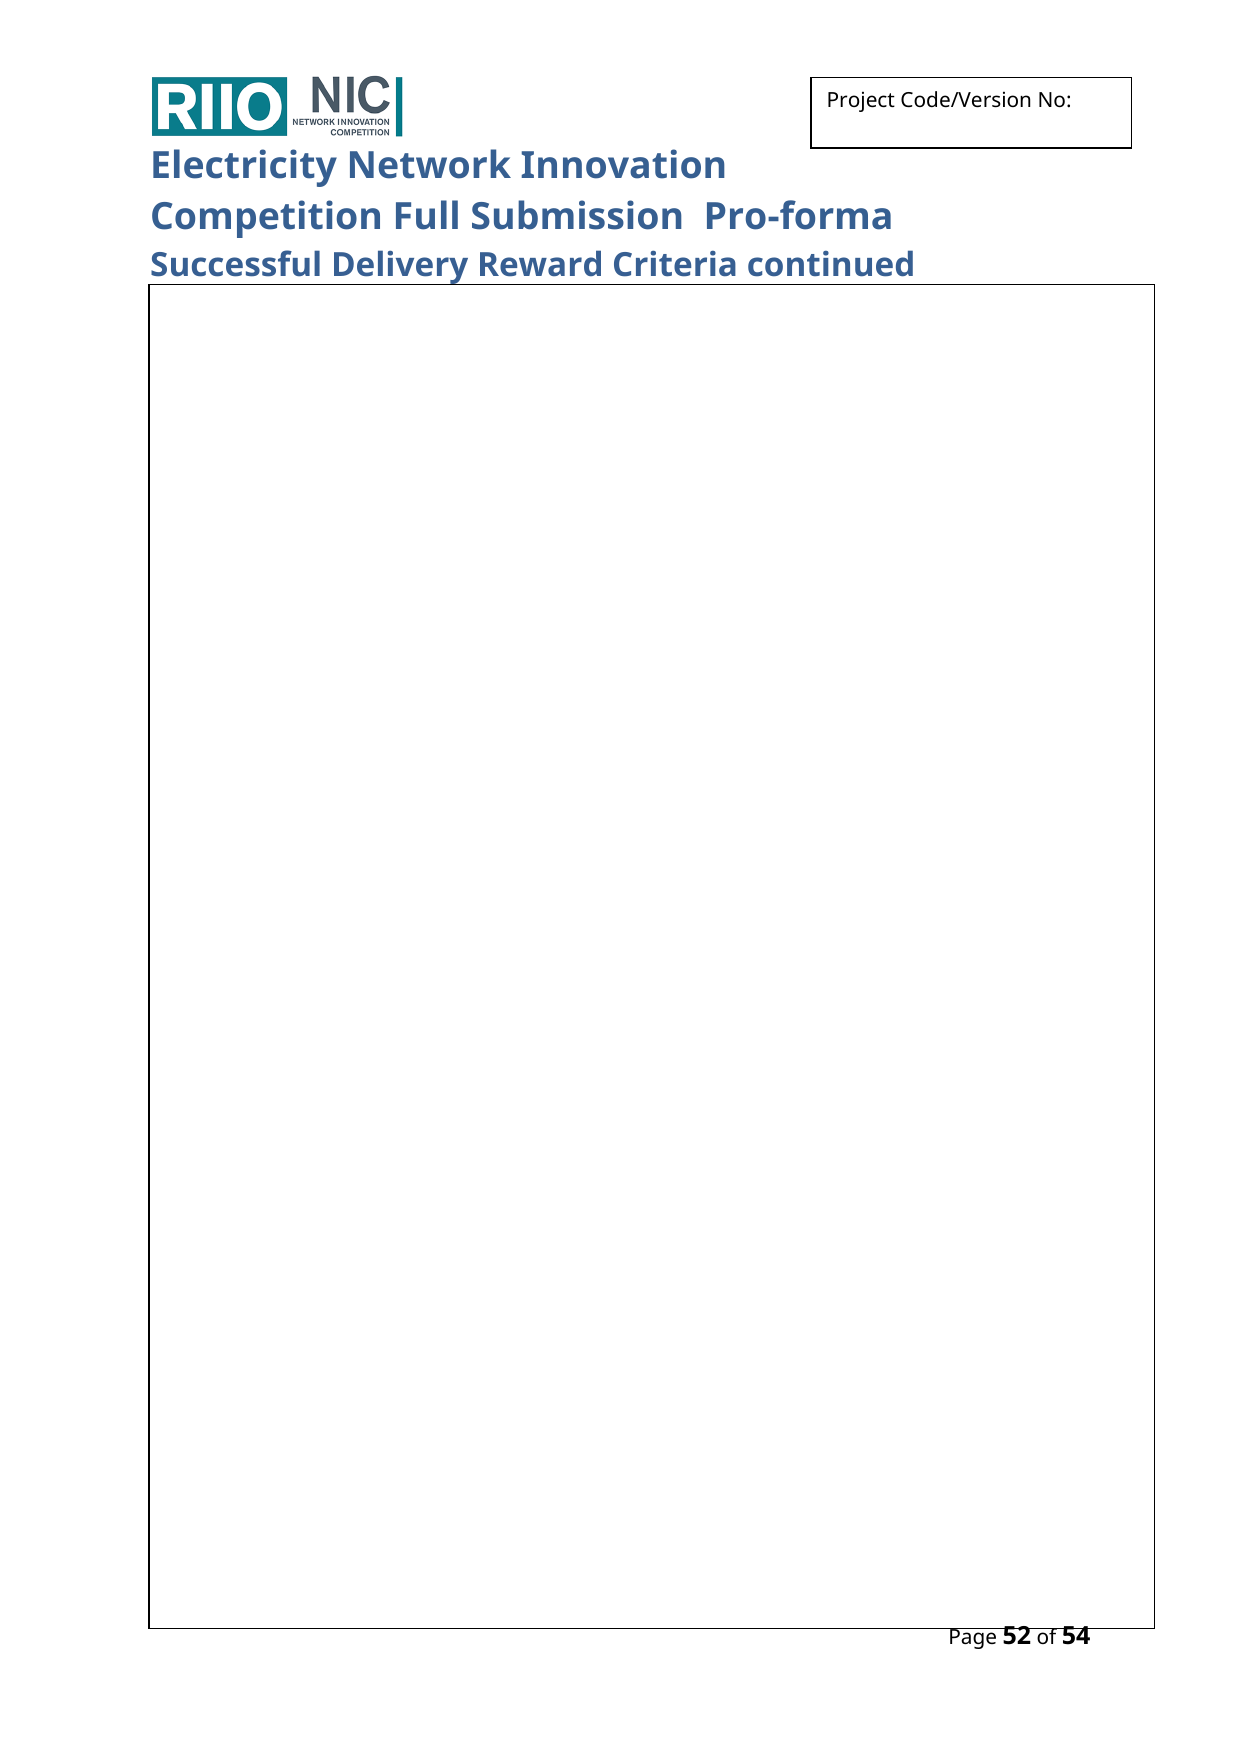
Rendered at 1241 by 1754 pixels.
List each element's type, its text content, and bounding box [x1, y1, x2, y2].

text Successful Delivery Reward Criteria continued [150, 241, 1090, 284]
picture [150, 73, 404, 139]
